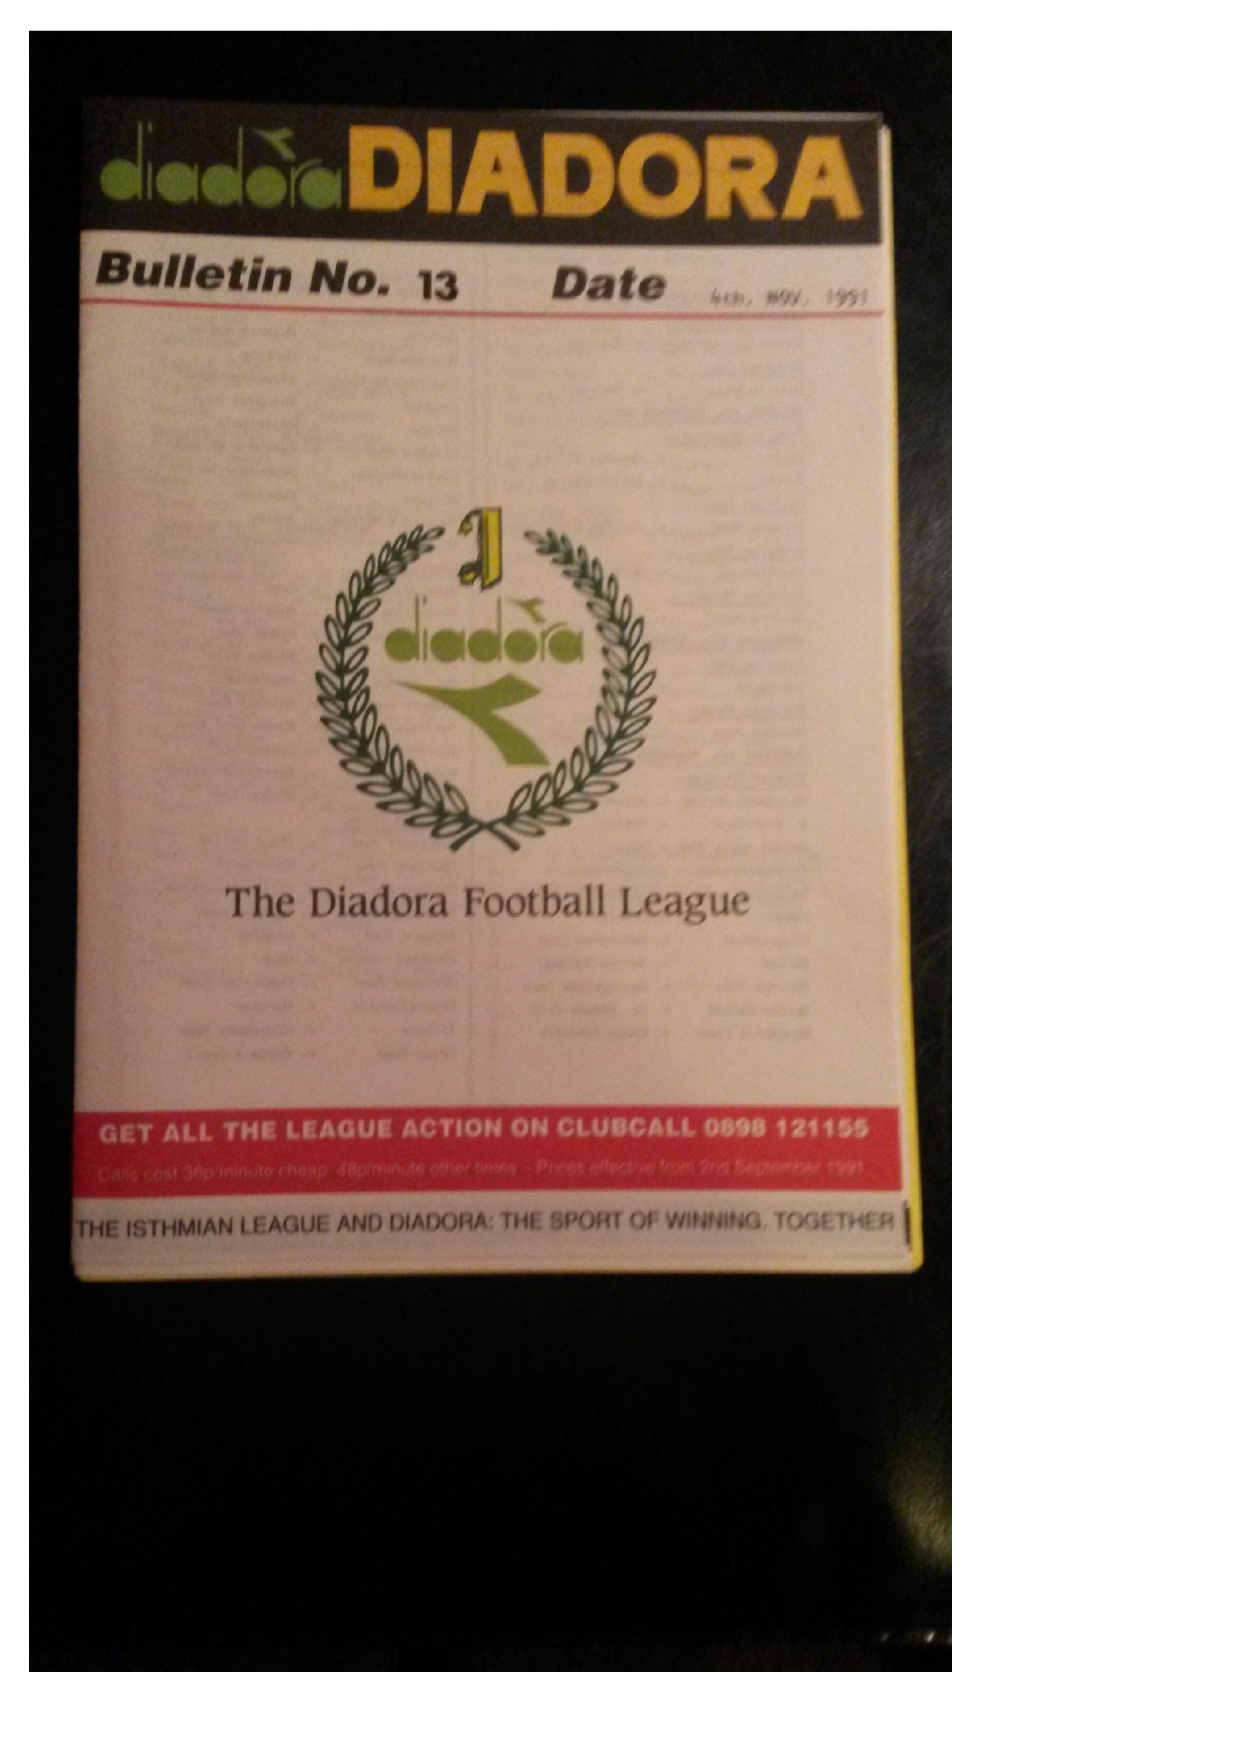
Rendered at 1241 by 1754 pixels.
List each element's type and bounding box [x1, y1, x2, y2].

picture [30, 33, 952, 1672]
